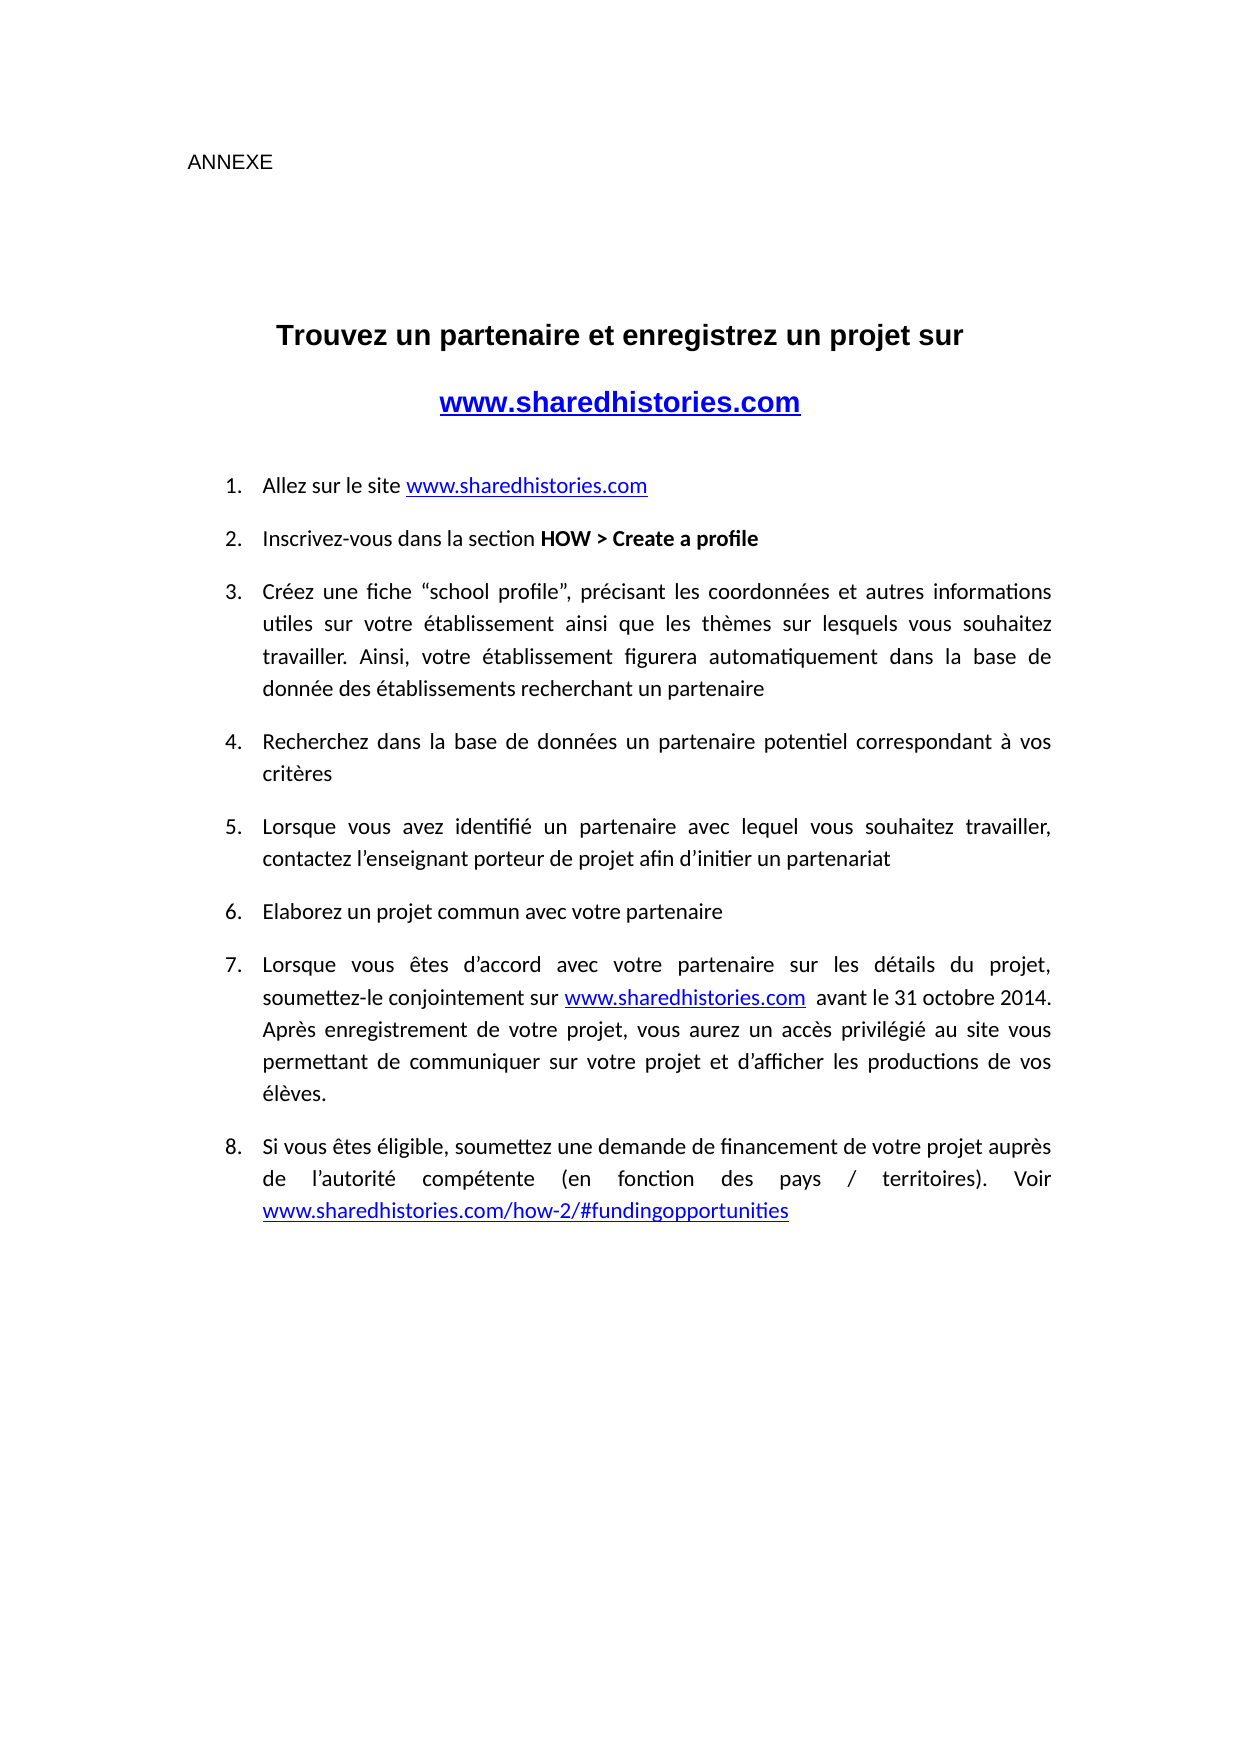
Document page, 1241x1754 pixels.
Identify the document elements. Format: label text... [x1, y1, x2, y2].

list Lorsque vous avez identifié un partenaire avec lequel vous souhaitez travailler, contactez l’enseignant porteur de projet afin d’initier un partenariat [225, 812, 1053, 872]
list Inscrivez-vous dans la section HOW > Create a profile [225, 524, 1053, 552]
list Elaborez un projet commun avec votre partenaire [225, 897, 1053, 925]
text Trouvez un partenaire et enregistrez un projet sur [187, 318, 1053, 351]
list Recherchez dans la base de données un partenaire potentiel correspondant à vos critères [225, 727, 1053, 787]
list Allez sur le site www.sharedhistories.com [225, 471, 1053, 499]
text www.sharedhistories.com [187, 385, 1053, 418]
list Créez une fiche “school profile”, précisant les coordonnées et autres informations utiles sur votre établissement ainsi que les thèmes sur lesquels vous souhaitez travailler. Ainsi, votre établissement figurera automatiquement dans la base de donnée des établissements recherchant un partenaire [225, 577, 1053, 702]
list Si vous êtes éligible, soumettez une demande de financement de votre projet auprès de l’autorité compétente (en fonction des pays / territoires). Voir www.sharedhistories.com/how-2/#fundingopportunities [225, 1132, 1053, 1224]
list Lorsque vous êtes d’accord avec votre partenaire sur les détails du projet, soumettez-le conjointement sur www.sharedhistories.com avant le 31 octobre 2014. Après enregistrement de votre projet, vous aurez un accès privilégié au site vous permettant de communiquer sur votre projet et d’afficher les productions de vos élèves. [225, 950, 1053, 1107]
text ANNEXE [187, 150, 1053, 174]
